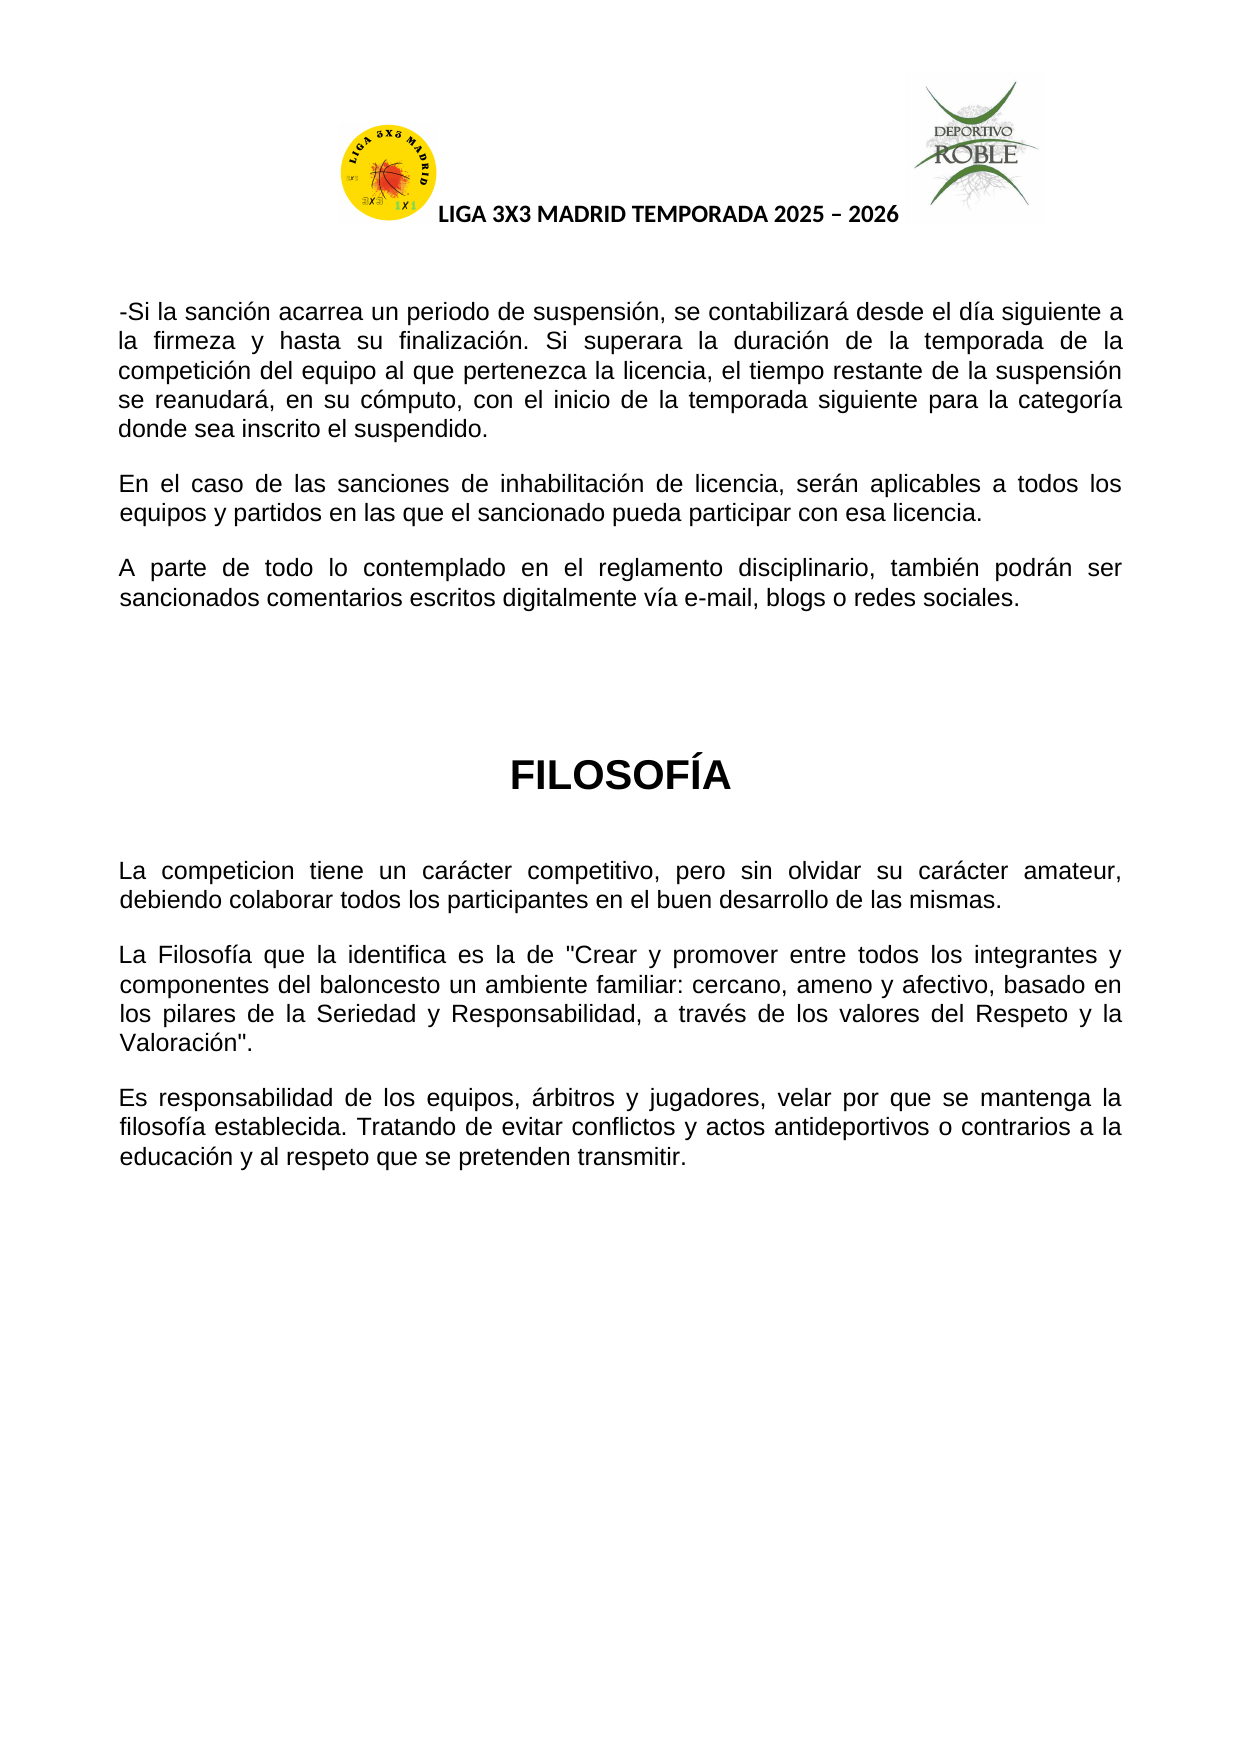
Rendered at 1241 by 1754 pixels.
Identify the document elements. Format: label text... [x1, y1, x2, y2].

text Es responsabilidad de los equipos, árbitros y jugadores, velar por que se mantenga la filosofía establecida. Tratando de evitar conflictos y actos antideportivos o contrarios a la educación y al respeto que se pretenden transmitir. [118, 1083, 1124, 1170]
text La competicion tiene un carácter competitivo, pero sin olvidar su carácter amateur, debiendo colaborar todos los participantes en el buen desarrollo de las mismas. [118, 856, 1124, 914]
picture [905, 72, 1045, 223]
picture [338, 122, 438, 223]
text En el caso de las sanciones de inhabilitación de licencia, serán aplicables a todos los equipos y partidos en las que el sancionado pueda participar con esa licencia. [118, 469, 1124, 527]
text La Filosofía que la identifica es la de "Crear y promover entre todos los integrantes y componentes del baloncesto un ambiente familiar: cercano, ameno y afectivo, basado en los pilares de la Seriedad y Responsabilidad, a través de los valores del Respeto y la Valoración". [118, 940, 1124, 1057]
subtitle FILOSOFÍA [117, 751, 1124, 799]
text A parte de todo lo contemplado en el reglamento disciplinario, también podrán ser sancionados comentarios escritos digitalmente vía e-mail, blogs o redes sociales. [118, 553, 1124, 611]
text -Si la sanción acarrea un periodo de suspensión, se contabilizará desde el día siguiente a la firmeza y hasta su finalización. Si superara la duración de la temporada de la competición del equipo al que pertenezca la licencia, el tiempo restante de la suspensión se reanudará, en su cómputo, con el inicio de la temporada siguiente para la categoría donde sea inscrito el suspendido. [118, 297, 1124, 443]
